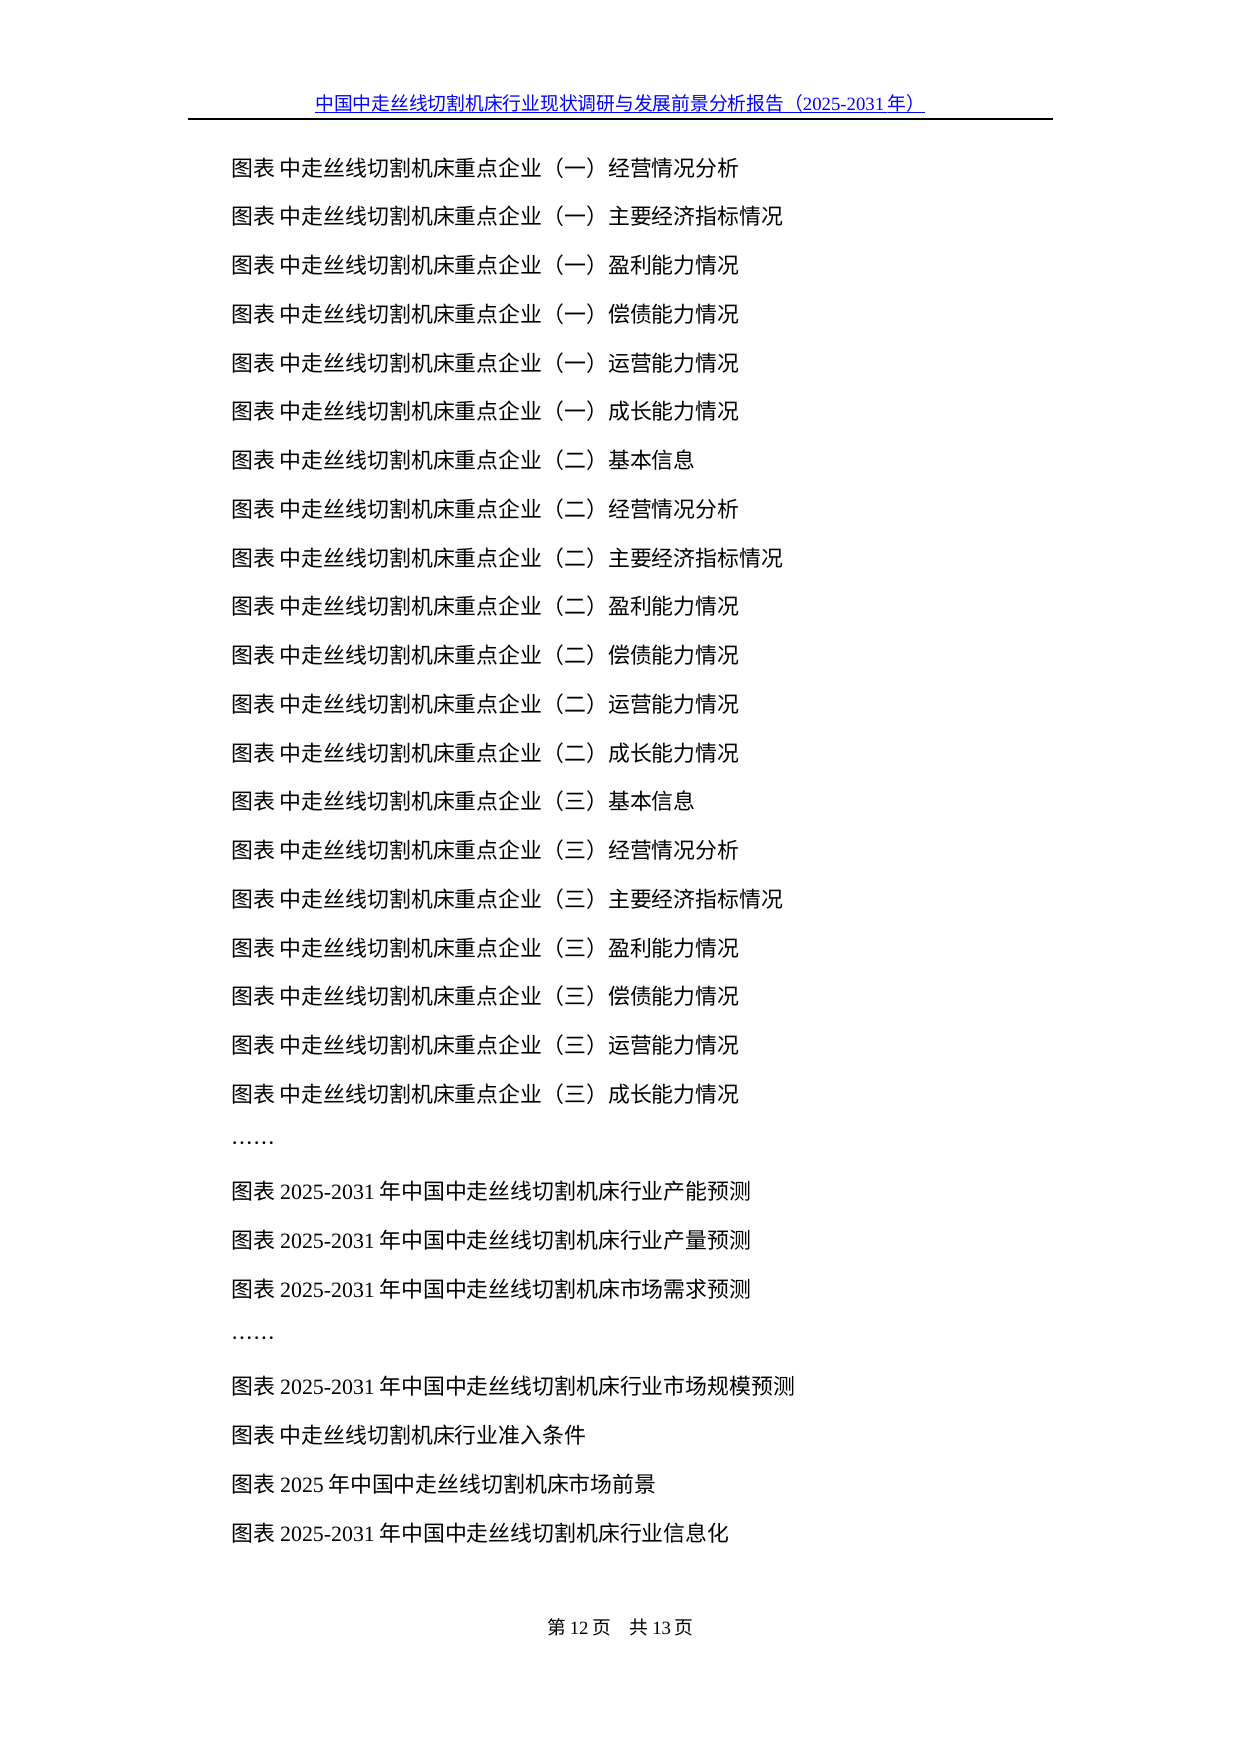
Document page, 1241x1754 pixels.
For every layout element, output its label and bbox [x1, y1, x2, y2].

text [187, 150, 1053, 1548]
